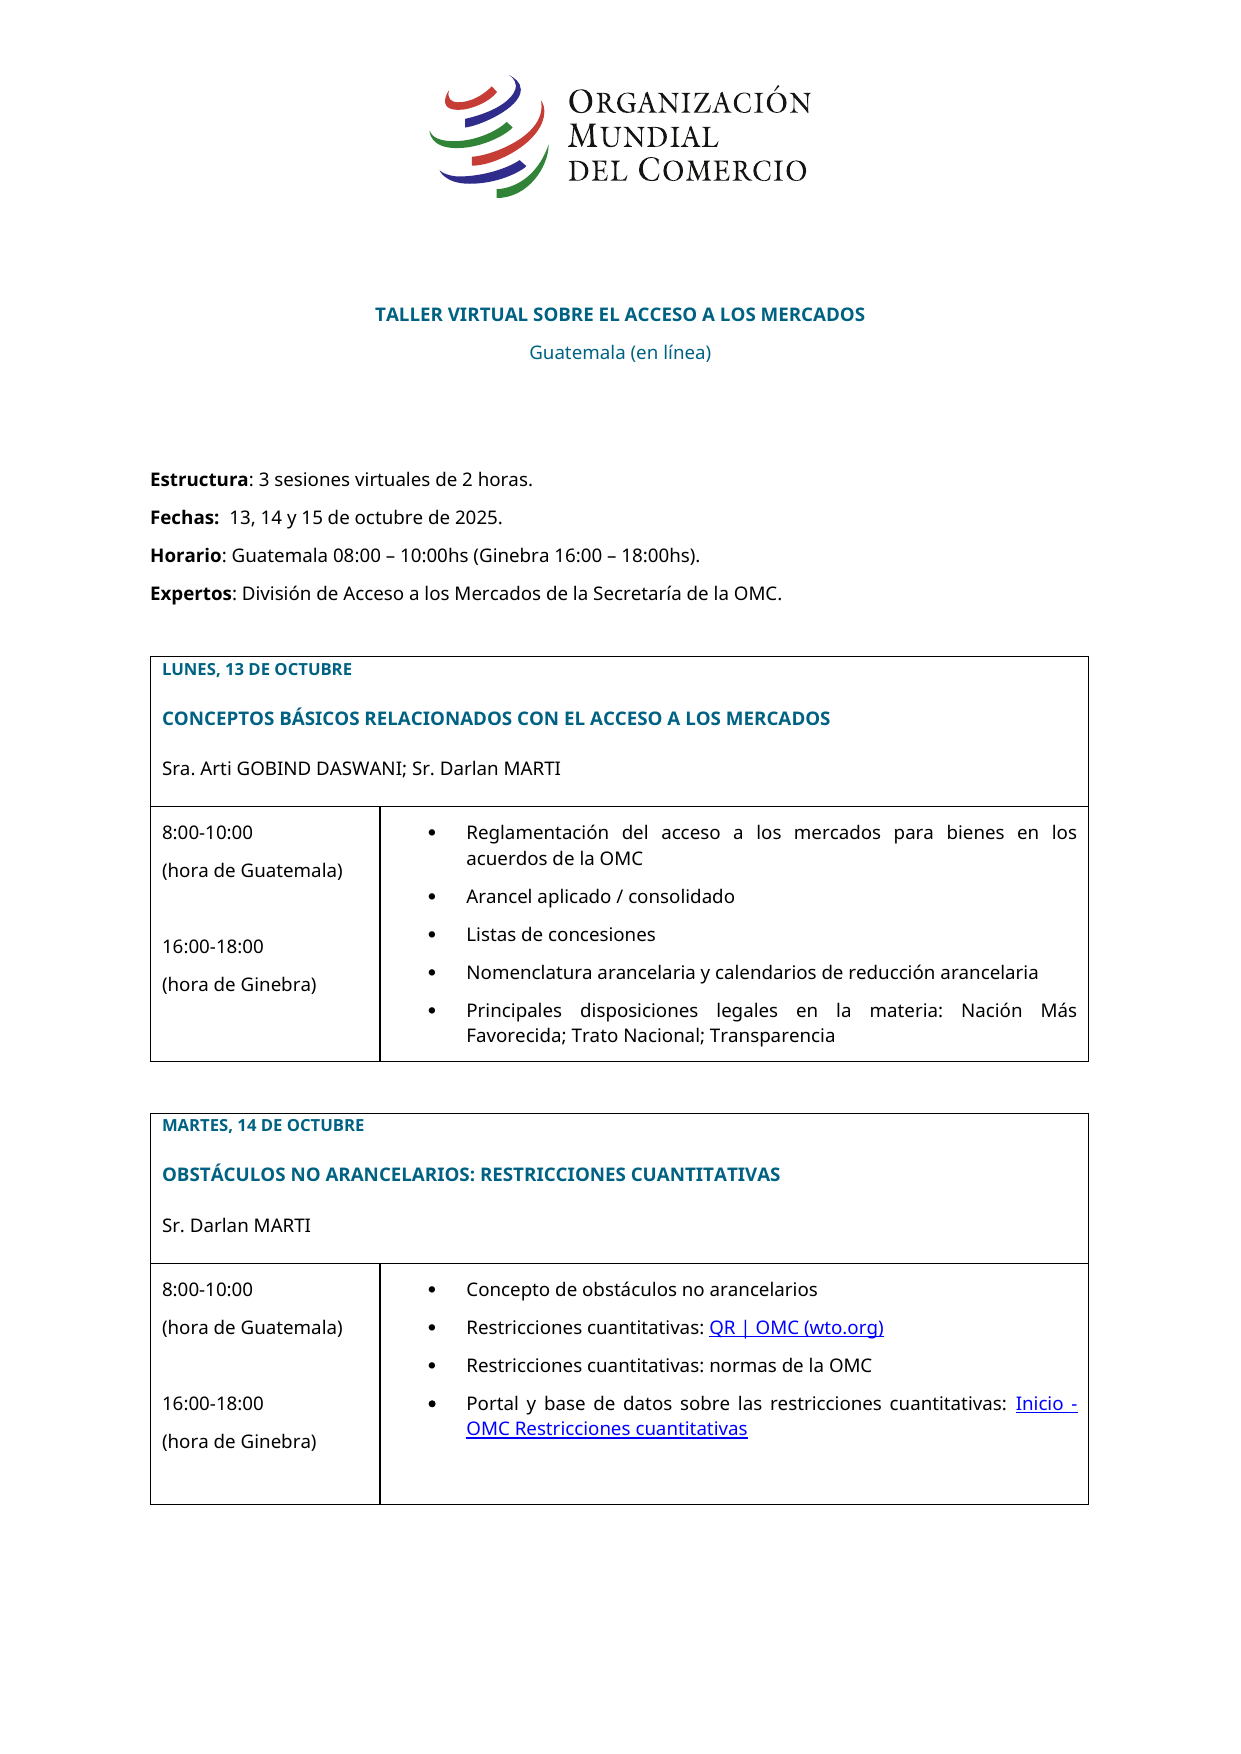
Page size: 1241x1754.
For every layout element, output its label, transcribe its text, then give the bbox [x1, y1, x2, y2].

table_cell 8:00-10:00 (hora de Guatemala) 16:00-18:00 (hora de Ginebra) [151, 807, 379, 1061]
table_header Martes, 14 de octubre Obstáculos no arancelarios: Restricciones cuantitativas Sr. Darlan MARTI [151, 1114, 1088, 1263]
table_header Lunes, 13 de octubre Conceptos básicos relacionados con el acceso a los mercados Sra. Arti GOBIND DASWANI; Sr. Darlan MARTI [151, 657, 1088, 806]
subtitle Taller virtual sobre el acceso a los mercados [150, 302, 1090, 327]
text Expertos: División de Acceso a los Mercados de la Secretaría de la OMC. [150, 580, 1090, 606]
text Estructura: 3 sesiones virtuales de 2 horas. [150, 466, 1090, 492]
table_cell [151, 1264, 379, 1504]
text Horario: Guatemala 08:00 – 10:00hs (Ginebra 16:00 – 18:00hs). [150, 542, 1090, 568]
table_cell Concepto de obstáculos no arancelarios Restricciones cuantitativas: QR | OMC (wto.org) Restricciones cuantitativas: normas de la OMC Portal y base de datos sobre las restricciones cuantitativas: Inicio - OMC Restricciones cuantitativas [381, 1264, 1088, 1504]
text Fechas: 13, 14 y 15 de octubre de 2025. [150, 504, 1090, 530]
subtitle Guatemala (en línea) [150, 339, 1090, 365]
table_cell Reglamentación del acceso a los mercados para bienes en los acuerdos de la OMC Arancel aplicado / consolidado Listas de concesiones Nomenclatura arancelaria y calendarios de reducción arancelaria Principales disposiciones legales en la materia: Nación Más Favorecida; Trato Nacional; Transparencia [381, 807, 1088, 1061]
